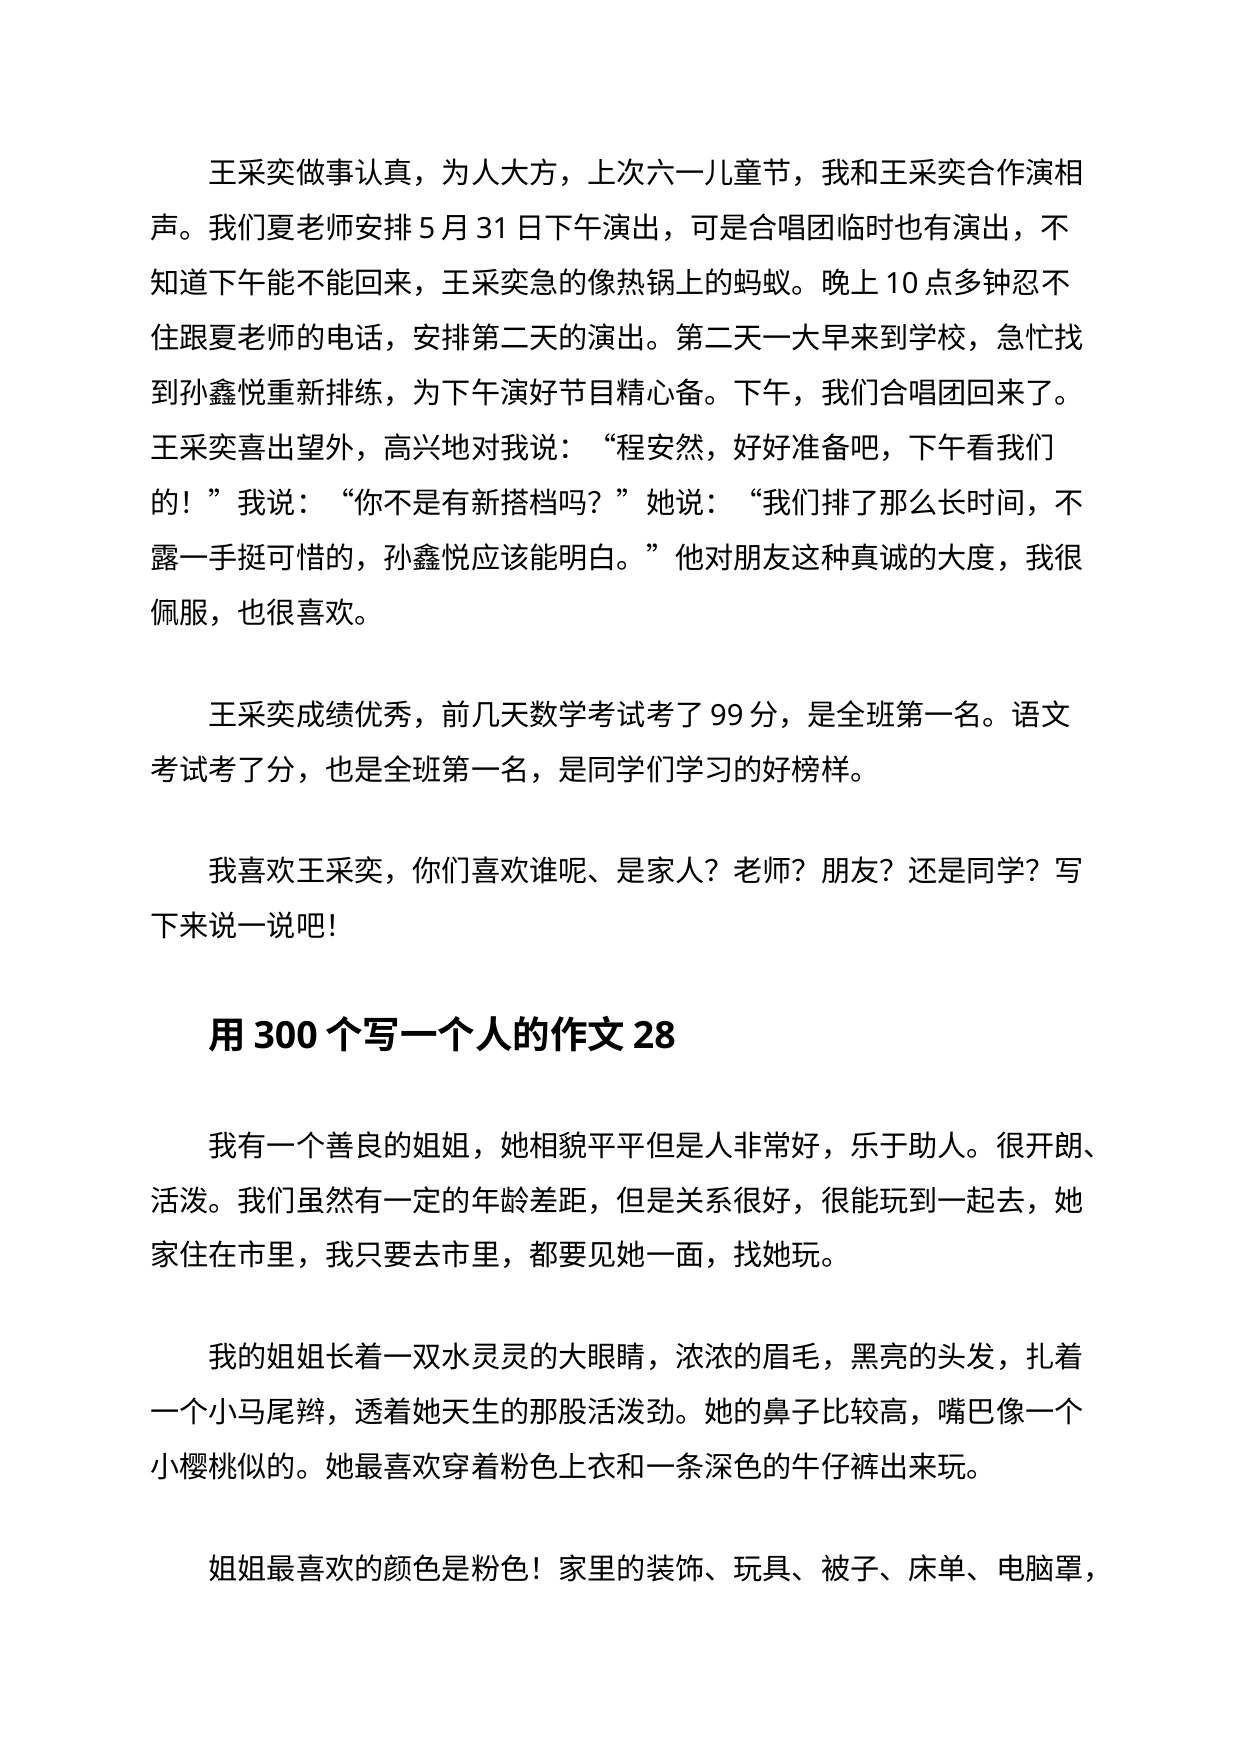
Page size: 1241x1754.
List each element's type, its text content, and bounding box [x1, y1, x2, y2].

text 用300个写一个人的作文28 [150, 1004, 1090, 1059]
text 我喜欢王采奕，你们喜欢谁呢、是家人？老师？朋友？还是同学？写下来说一说吧！ [150, 848, 1090, 945]
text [150, 1545, 1090, 1588]
text 我有一个善良的姐姐，她相貌平平但是人非常好，乐于助人。很开朗、活泼。我们虽然有一定的年龄差距，但是关系很好，很能玩到一起去，她家住在市里，我只要去市里，都要见她一面，找她玩。 [150, 1122, 1090, 1274]
text 王采奕做事认真，为人大方，上次六一儿童节，我和王采奕合作演相声。我们夏老师安排5月31日下午演出，可是合唱团临时也有演出，不知道下午能不能回来，王采奕急的像热锅上的蚂蚁。晚上10点多钟忍不住跟夏老师的电话，安排第二天的演出。第二天一大早来到学校，急忙找到孙鑫悦重新排练，为下午演好节目精心备。下午，我们合唱团回来了。王采奕喜出望外，高兴地对我说：“程安然，好好准备吧，下午看我们的！”我说：“你不是有新搭档吗？”她说：“我们排了那么长时间，不露一手挺可惜的，孙鑫悦应该能明白。”他对朋友这种真诚的大度，我很佩服，也很喜欢。 [150, 150, 1090, 632]
text 我的姐姐长着一双水灵灵的大眼睛，浓浓的眉毛，黑亮的头发，扎着一个小马尾辫，透着她天生的那股活泼劲。她的鼻子比较高，嘴巴像一个小樱桃似的。她最喜欢穿着粉色上衣和一条深色的牛仔裤出来玩。 [150, 1334, 1090, 1486]
text 王采奕成绩优秀，前几天数学考试考了99分，是全班第一名。语文考试考了分，也是全班第一名，是同学们学习的好榜样。 [150, 691, 1090, 788]
